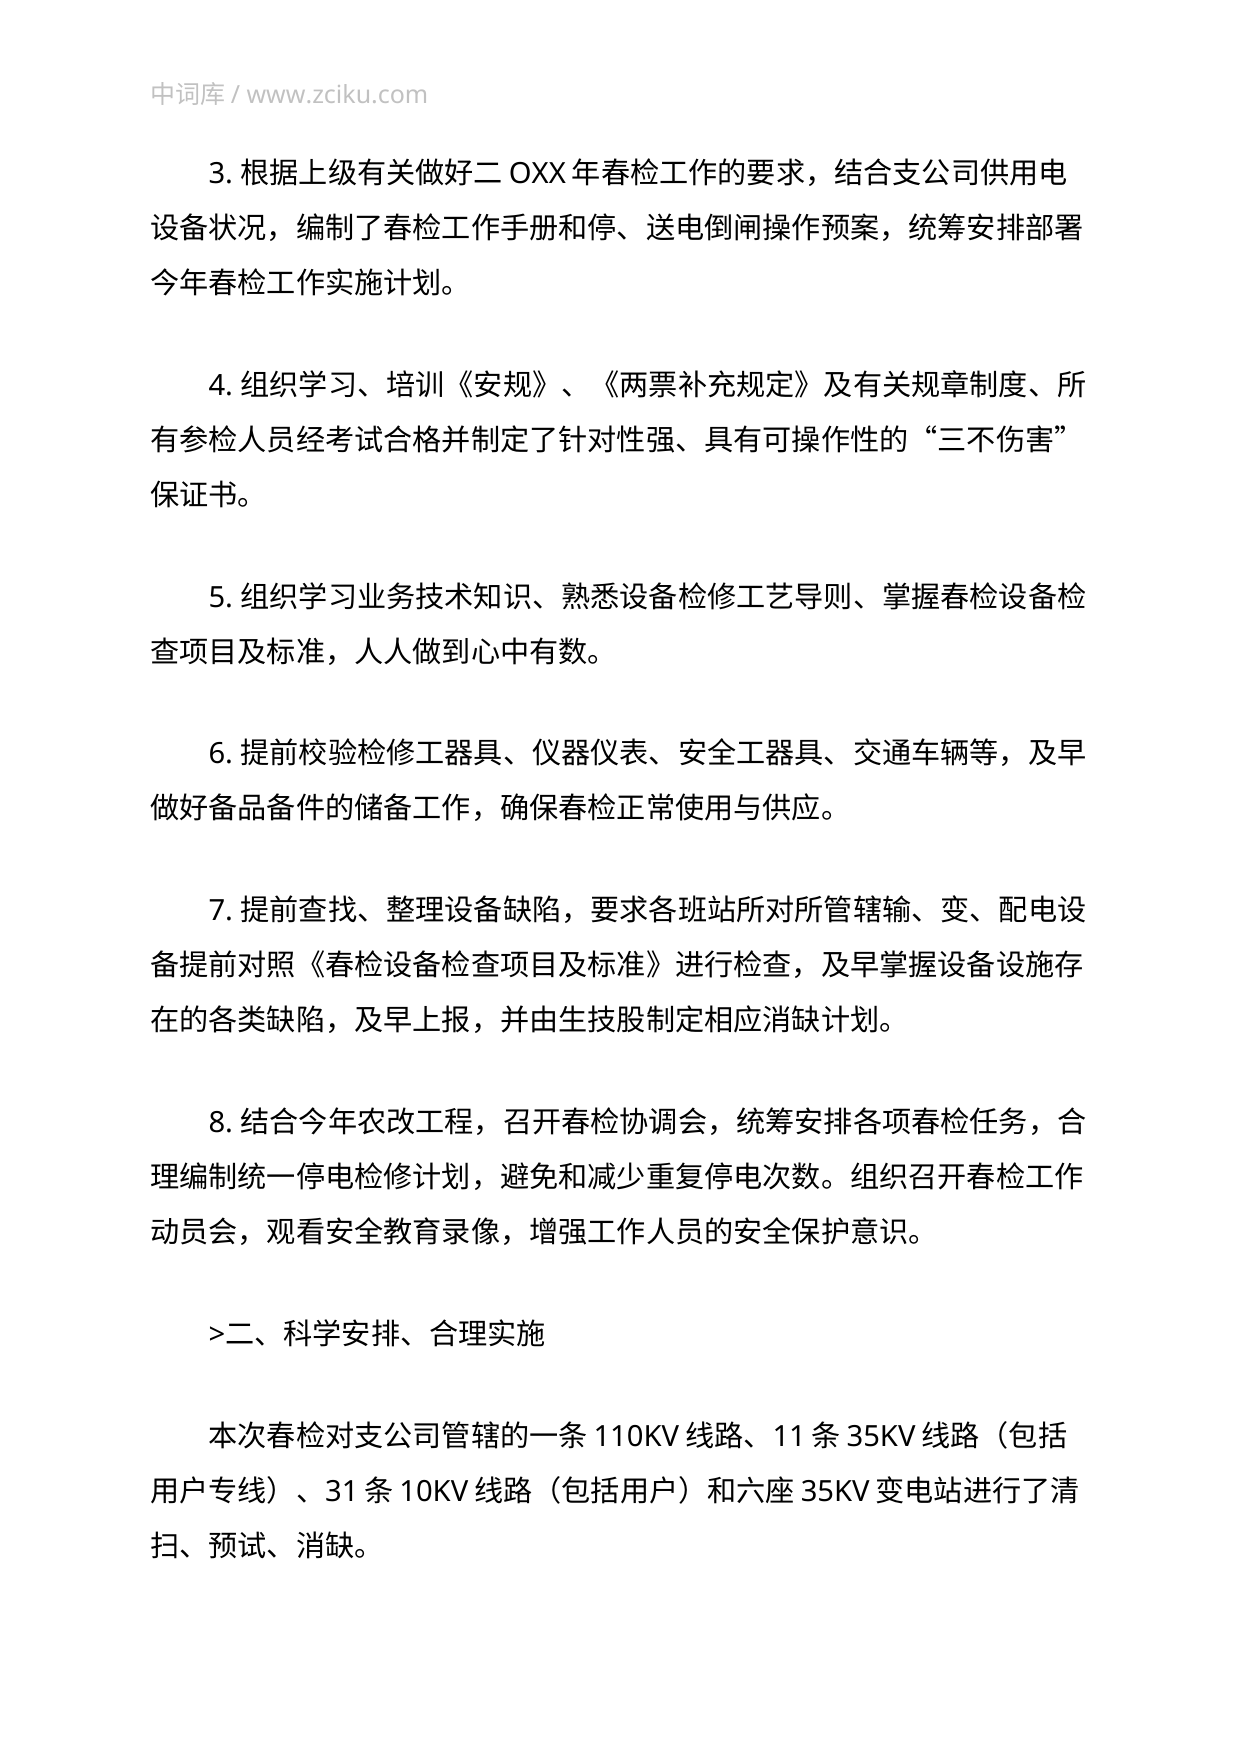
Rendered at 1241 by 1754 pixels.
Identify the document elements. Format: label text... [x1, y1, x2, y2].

text 3. 根据上级有关做好二OXX年春检工作的要求，结合支公司供用电设备状况，编制了春检工作手册和停、送电倒闸操作预案，统筹安排部署今年春检工作实施计划。 [150, 150, 1090, 302]
text 5. 组织学习业务技术知识、熟悉设备检修工艺导则、掌握春检设备检查项目及标准，人人做到心中有数。 [150, 573, 1090, 671]
text 4. 组织学习、培训《安规》、《两票补充规定》及有关规章制度、所有参检人员经考试合格并制定了针对性强、具有可操作性的“三不伤害”保证书。 [150, 362, 1090, 514]
text 8. 结合今年农改工程，召开春检协调会，统筹安排各项春检任务，合理编制统一停电检修计划，避免和减少重复停电次数。组织召开春检工作动员会，观看安全教育录像，增强工作人员的安全保护意识。 [150, 1098, 1090, 1251]
text 6. 提前校验检修工器具、仪器仪表、安全工器具、交通车辆等，及早做好备品备件的储备工作，确保春检正常使用与供应。 [150, 730, 1090, 827]
text 7. 提前查找、整理设备缺陷，要求各班站所对所管辖输、变、配电设备提前对照《春检设备检查项目及标准》进行检查，及早掌握设备设施存在的各类缺陷，及早上报，并由生技股制定相应消缺计划。 [150, 887, 1090, 1039]
text 本次春检对支公司管辖的一条110KV线路、11条35KV线路（包括用户专线）、31条10KV线路（包括用户）和六座35KV变电站进行了清扫、预试、消缺。 [150, 1412, 1090, 1564]
text >二、科学安排、合理实施 [150, 1310, 1090, 1353]
